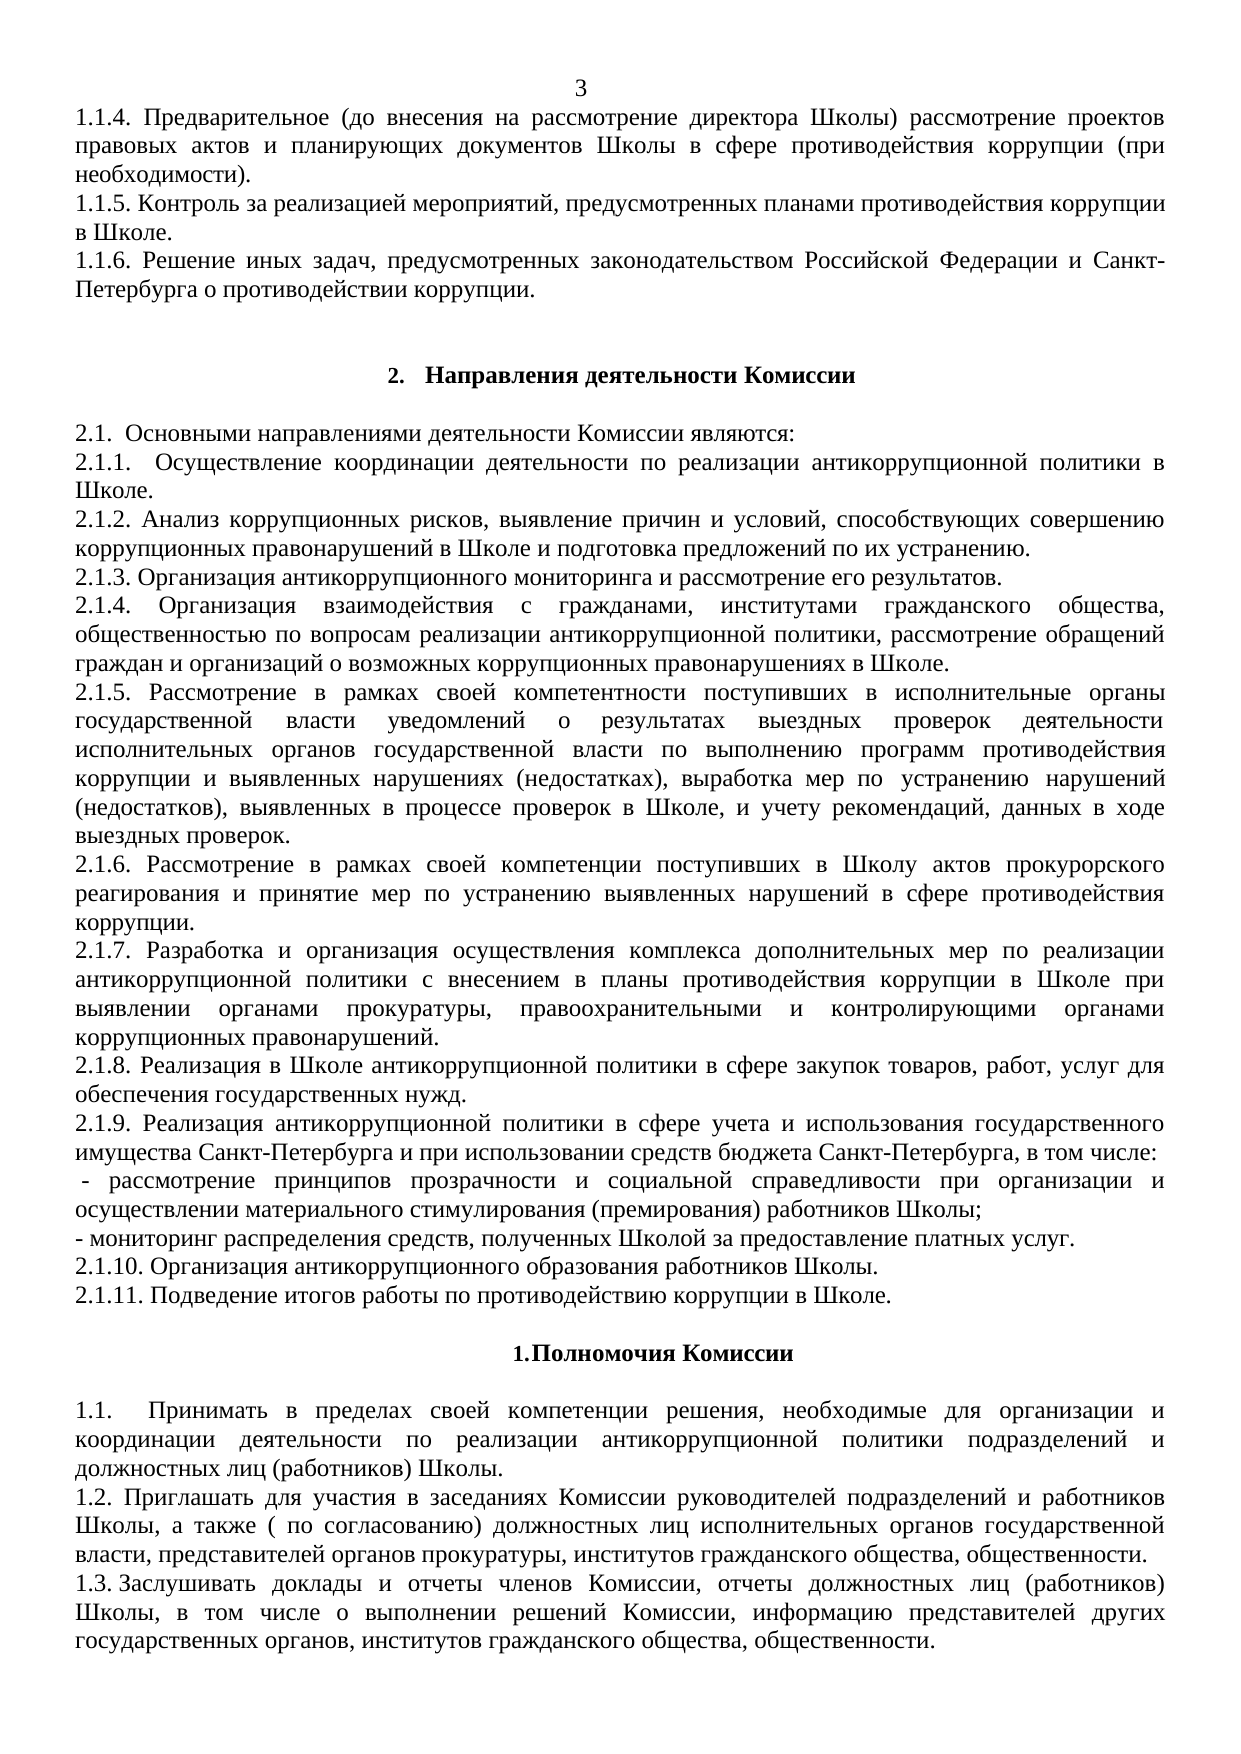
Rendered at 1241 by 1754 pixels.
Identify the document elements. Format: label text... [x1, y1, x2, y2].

list Организация антикоррупционного образования работников Школы. [75, 1252, 1166, 1280]
list Реализация антикоррупционной политики в сфере учета и использования государственного имущества Санкт-Петербурга и при использовании средств бюджета Санкт-Петербурга, в том числе: [75, 1108, 1166, 1166]
text 3 [74, 73, 1089, 102]
list Решение иных задач, предусмотренных законодательством Российской Федерации и Санкт- Петербурга о противодействии коррупции. [75, 245, 1166, 303]
list Рассмотрение в рамках своей компетенции поступивших в Школу актов прокурорского реагирования и принятие мер по устранению выявленных нарушений в сфере противодействия коррупции. [75, 849, 1166, 935]
list Приглашать для участия в заседаниях Комиссии руководителей подразделений и работников Школы, а также ( по согласованию) должностных лиц исполнительных органов государственной власти, представителей органов прокуратуры, институтов гражданского общества, общественности. [75, 1482, 1166, 1568]
subtitle Направления деятельности Комиссии [387, 360, 1166, 389]
list Организация взаимодействия с гражданами, институтами гражданского общества, общественностью по вопросам реализации антикоррупционной политики, рассмотрение обращений граждан и организаций о возможных коррупционных правонарушениях в Школе. [75, 590, 1166, 677]
list Заслушивать доклады и отчеты членов Комиссии, отчеты должностных лиц (работников) Школы, в том числе о выполнении решений Комиссии, информацию представителей других государственных органов, институтов гражданского общества, общественности. [75, 1568, 1166, 1654]
list Контроль за реализацией мероприятий, предусмотренных планами противодействия коррупции в Школе. [75, 188, 1166, 245]
list Предварительное (до внесения на рассмотрение директора Школы) рассмотрение проектов правовых актов и планирующих документов Школы в сфере противодействия коррупции (при необходимости). [75, 102, 1166, 188]
list Подведение итогов работы по противодействию коррупции в Школе. [75, 1280, 1166, 1309]
list Осуществление координации деятельности по реализации антикоррупционной политики в Школе. [75, 447, 1166, 504]
list мониторинг распределения средств, полученных Школой за предоставление платных услуг. [75, 1223, 1166, 1252]
list Организация антикоррупционного мониторинга и рассмотрение его результатов. [75, 562, 1166, 590]
subtitle Полномочия Комиссии [512, 1338, 1166, 1367]
list Принимать в пределах своей компетенции решения, необходимые для организации и координации деятельности по реализации антикоррупционной политики подразделений и должностных лиц (работников) Школы. [75, 1395, 1166, 1482]
list Анализ коррупционных рисков, выявление причин и условий, способствующих совершению коррупционных правонарушений в Школе и подготовка предложений по их устранению. [75, 504, 1166, 562]
list Разработка и организация осуществления комплекса дополнительных мер по реализации антикоррупционной политики с внесением в планы противодействия коррупции в Школе при выявлении органами прокуратуры, правоохранительными и контролирующими органами коррупционных правонарушений. [75, 935, 1165, 1050]
list Реализация в Школе антикоррупционной политики в сфере закупок товаров, работ, услуг для обеспечения государственных нужд. [75, 1050, 1165, 1108]
list рассмотрение принципов прозрачности и социальной справедливости при организации и осуществлении материального стимулирования (премирования) работников Школы; [75, 1166, 1166, 1223]
list Основными направлениями деятельности Комиссии являются: [75, 418, 1166, 447]
list Рассмотрение в рамках своей компетентности поступивших в исполнительные органы государственной власти уведомлений о результатах выездных проверок деятельности исполнительных органов государственной власти по выполнению программ противодействия коррупции и выявленных нарушениях (недостатках), выработка мер по устранению нарушений (недостатков), выявленных в процессе проверок в Школе, и учету рекомендаций, данных в ходе выездных проверок. [75, 677, 1166, 849]
